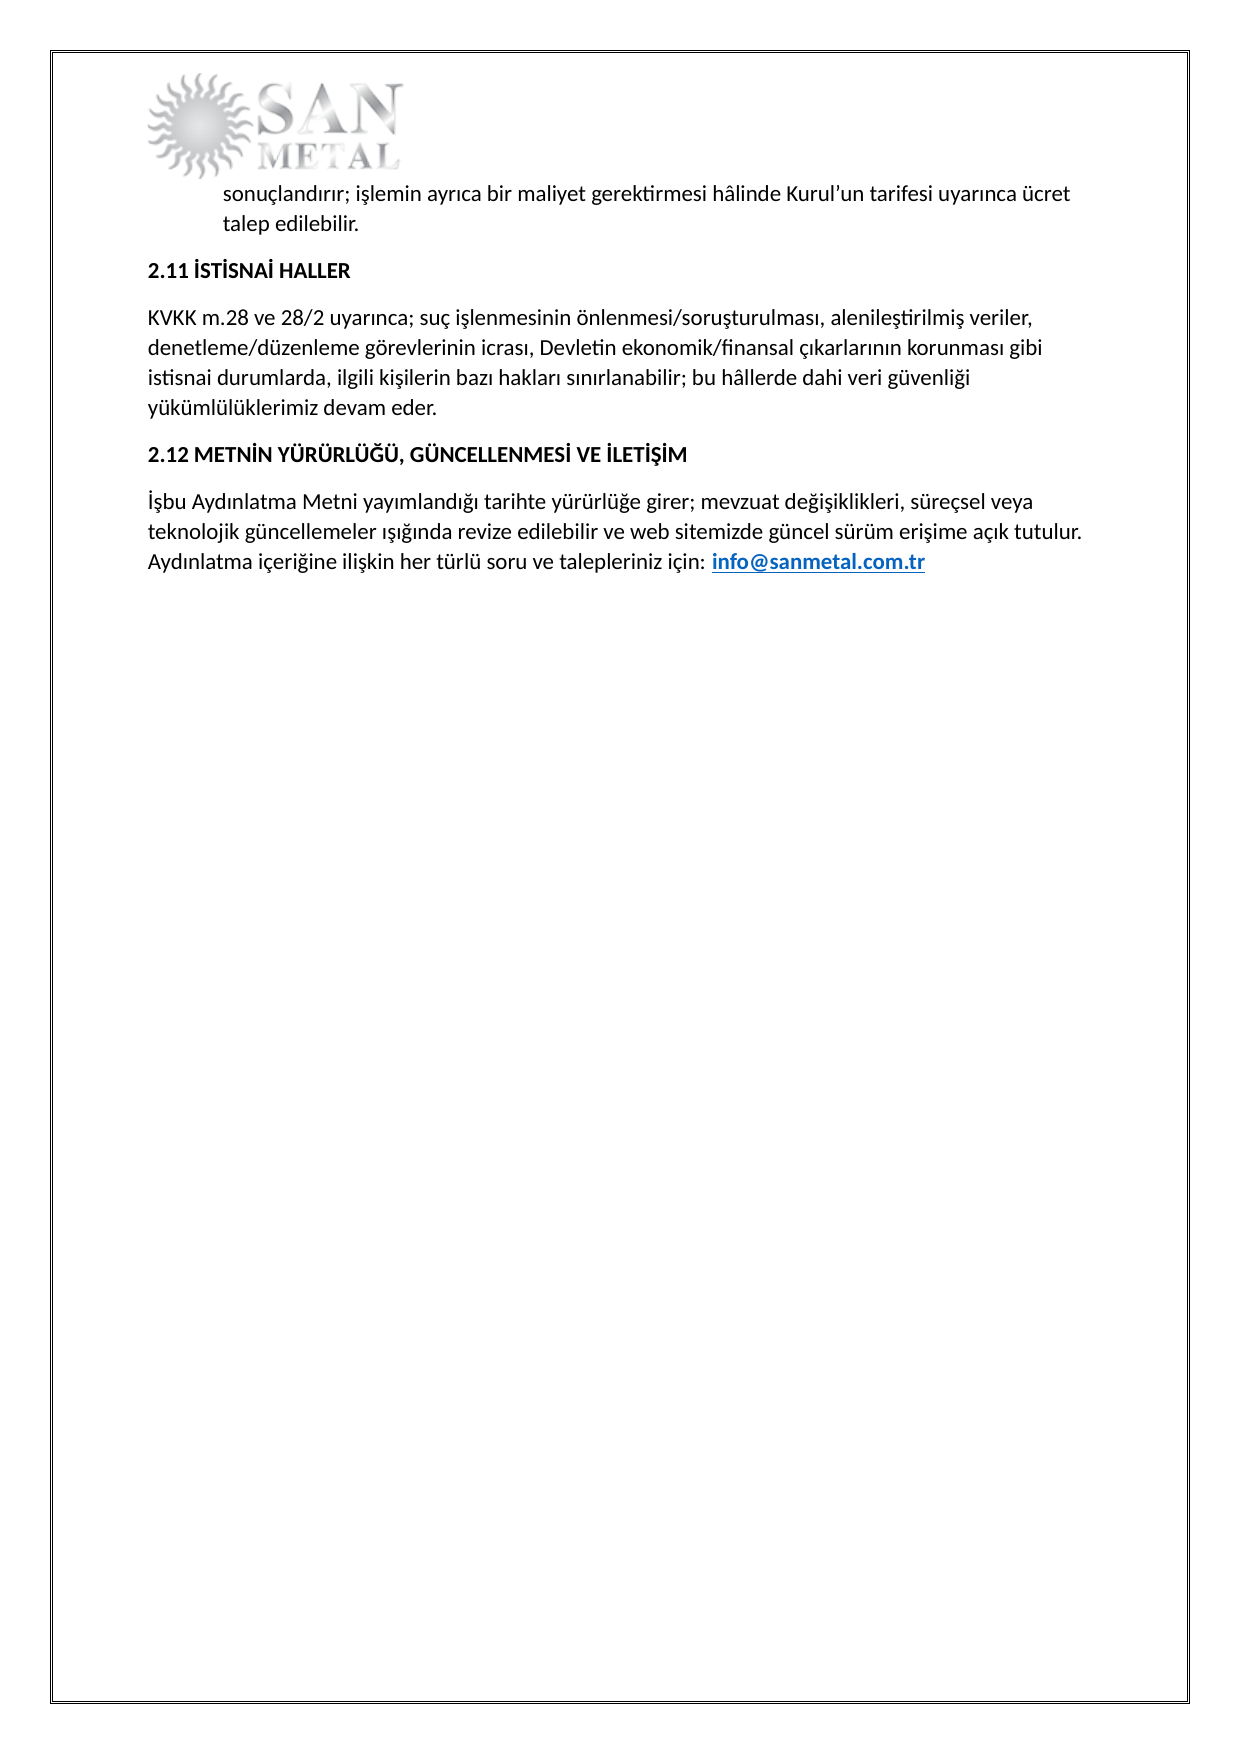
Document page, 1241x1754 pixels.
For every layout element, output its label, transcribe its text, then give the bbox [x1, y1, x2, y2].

text 2.11 İSTİSNAİ HALLER [148, 256, 1093, 284]
text 2.12 METNİN YÜRÜRLÜĞÜ, GÜNCELLENMESİ VE İLETİŞİM [148, 440, 1093, 468]
picture [147, 73, 429, 179]
text KVKK m.28 ve 28/2 uyarınca; suç işlenmesinin önlenmesi/soruşturulması, alenileştirilmiş veriler, denetleme/düzenleme görevlerinin icrası, Devletin ekonomik/finansal çıkarlarının korunması gibi istisnai durumlarda, ilgili kişilerin bazı hakları sınırlanabilir; bu hâllerde dahi veri güvenliği yükümlülüklerimiz devam eder. [148, 303, 1093, 421]
text İşbu Aydınlatma Metni yayımlandığı tarihte yürürlüğe girer; mevzuat değişiklikleri, süreçsel veya teknolojik güncellemeler ışığında revize edilebilir ve web sitemizde güncel sürüm erişime açık tutulur. Aydınlatma içeriğine ilişkin her türlü soru ve talepleriniz için: info@sanmetal.com.tr [148, 487, 1093, 576]
